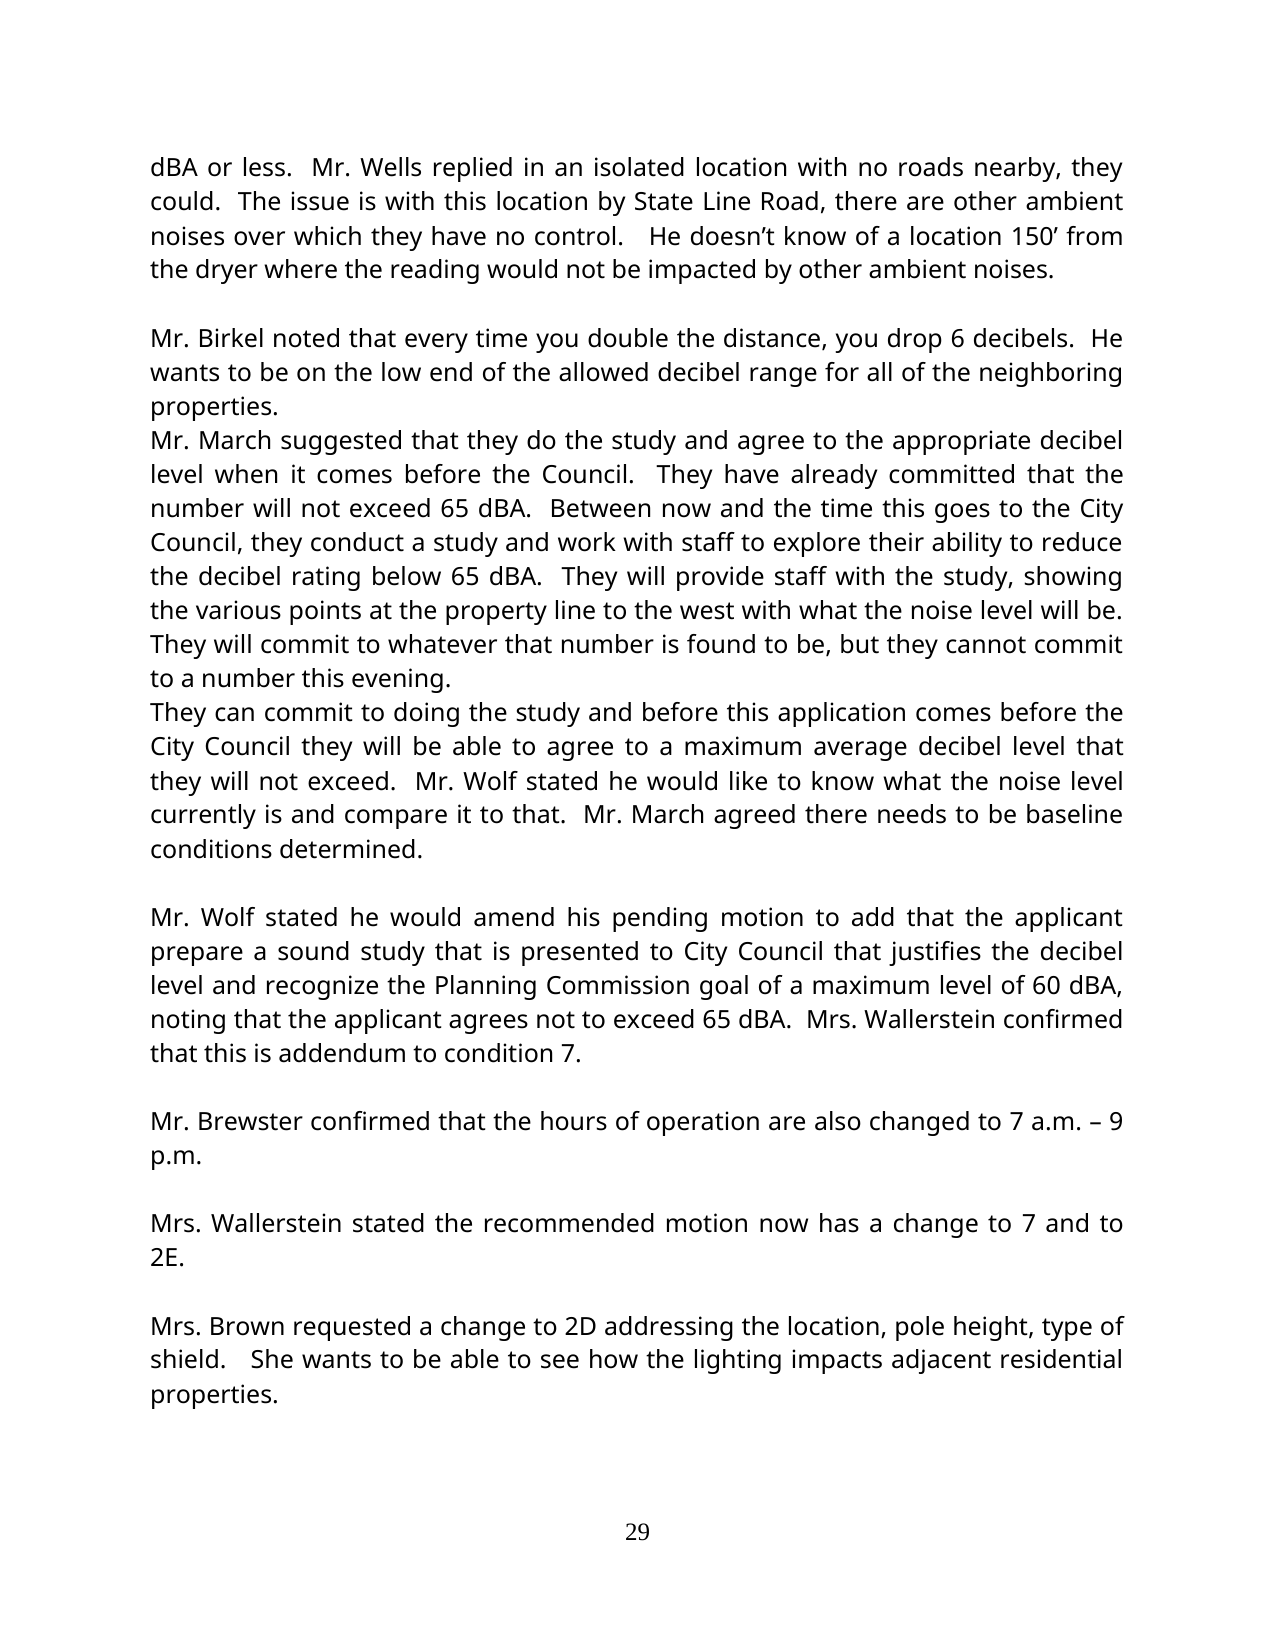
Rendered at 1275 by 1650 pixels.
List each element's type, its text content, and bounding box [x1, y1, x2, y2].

text Mrs. Brown requested a change to 2D addressing the location, pole height, type of shield. She wants to be able to see how the lighting impacts adjacent residential properties. [150, 1308, 1125, 1410]
text Mr. Birkel noted that every time you double the distance, you drop 6 decibels. He wants to be on the low end of the allowed decibel range for all of the neighboring properties. [150, 320, 1125, 422]
text They can commit to doing the study and before this application comes before the City Council they will be able to agree to a maximum average decibel level that they will not exceed. Mr. Wolf stated he would like to know what the noise level currently is and compare it to that. Mr. March agreed there needs to be baseline conditions determined. [150, 695, 1125, 865]
text Mr. Wolf stated he would amend his pending motion to add that the applicant prepare a sound study that is presented to City Council that justifies the decibel level and recognize the Planning Commission goal of a maximum level of 60 dBA, noting that the applicant agrees not to exceed 65 dBA. Mrs. Wallerstein confirmed that this is addendum to condition 7. [150, 899, 1125, 1070]
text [150, 150, 1125, 286]
text Mr. March suggested that they do the study and agree to the appropriate decibel level when it comes before the Council. They have already committed that the number will not exceed 65 dBA. Between now and the time this goes to the City Council, they conduct a study and work with staff to explore their ability to reduce the decibel rating below 65 dBA. They will provide staff with the study, showing the various points at the property line to the west with what the noise level will be. They will commit to whatever that number is found to be, but they cannot commit to a number this evening. [150, 422, 1125, 695]
text Mrs. Wallerstein stated the recommended motion now has a change to 7 and to 2E. [150, 1206, 1125, 1274]
text Mr. Brewster confirmed that the hours of operation are also changed to 7 a.m. – 9 p.m. [150, 1104, 1125, 1172]
